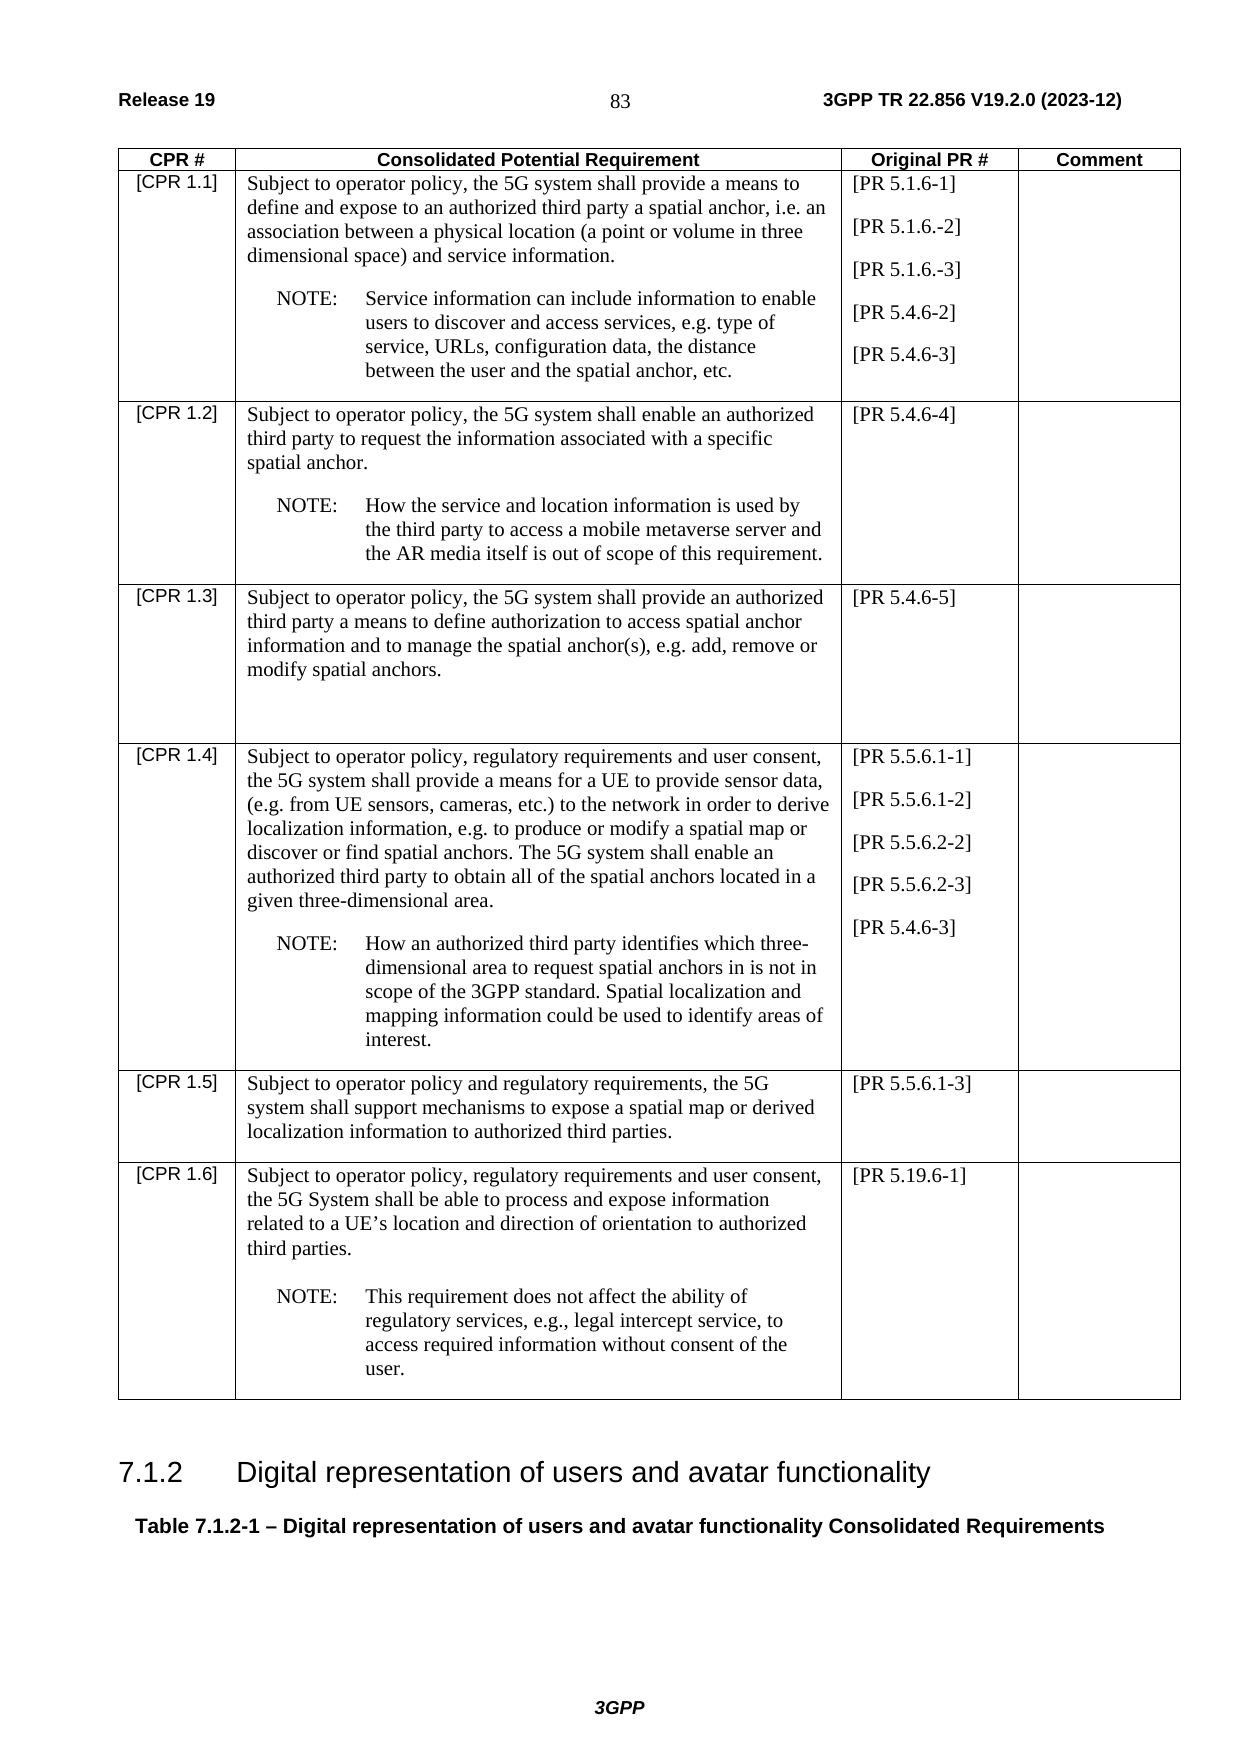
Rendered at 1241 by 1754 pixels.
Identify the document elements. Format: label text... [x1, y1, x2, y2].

table_cell Subject to operator policy, the 5G system shall provide an authorized third party a means to define authorization to access spatial anchor information and to manage the spatial anchor(s), e.g. add, remove or modify spatial anchors. [236, 585, 841, 743]
table_cell [236, 1071, 841, 1162]
table_cell [842, 1071, 1018, 1162]
table_cell [PR 5.5.6.1-1] [PR 5.5.6.1-2] [PR 5.5.6.2-2] [PR 5.5.6.2-3] [PR 5.4.6-3] [842, 744, 1018, 1070]
table_cell [CPR 1.3] [119, 585, 235, 743]
table_cell [119, 1071, 235, 1162]
table_cell [CPR 1.2] [119, 402, 235, 584]
table_cell [1019, 171, 1180, 401]
table_cell Subject to operator policy, the 5G system shall enable an authorized third party to request the information associated with a specific spatial anchor. NOTE: How the service and location information is used by the third party to access a mobile metaverse server and the AR media itself is out of scope of this requirement. [236, 402, 841, 584]
table_header Comment [1019, 149, 1180, 170]
text Table 7.1.2-1 – Digital representation of users and avatar functionality Consolidated Requirements [118, 1513, 1122, 1537]
table_cell [1019, 1071, 1180, 1162]
table_cell [1019, 744, 1180, 1070]
table_header Original PR # [842, 149, 1018, 170]
table_cell [PR 5.1.6-1] [PR 5.1.62] [PR 5.1.63] [PR 5.4.6-2] [PR 5.4.6-3] [842, 171, 1018, 401]
table_cell [1019, 585, 1180, 743]
table_cell [PR 5.4.6-4] [842, 402, 1018, 584]
table_cell [PR 5.19.6-1] [842, 1163, 1018, 1398]
table_cell Subject to operator policy, regulatory requirements and user consent, the 5G System shall be able to process and expose information related to a UE’s location and direction of orientation to authorized third parties. NOTE: This requirement does not affect the ability of regulatory services, e.g., legal intercept service, to access required information without consent of the user. [236, 1163, 841, 1398]
table_cell [PR 5.4.6-5] [842, 585, 1018, 743]
subtitle 7.1.2 Digital representation of users and avatar functionality [118, 1455, 1122, 1488]
table_header CPR # [119, 149, 235, 170]
table_cell [1019, 1163, 1180, 1398]
table_cell Subject to operator policy, the 5G system shall provide a means to define and expose to an authorized third party a spatial anchor, i.e. an association between a physical location (a point or volume in three dimensional space) and service information. NOTE: Service information can include information to enable users to discover and access services, e.g. type of service, URLs, configuration data, the distance between the user and the spatial anchor, etc. [236, 171, 841, 401]
table_cell Subject to operator policy, regulatory requirements and user consent, the 5G system shall provide a means for a UE to provide sensor data, (e.g. from UE sensors, cameras, etc.) to the network in order to derive localization information, e.g. to produce or modify a spatial map or discover or find spatial anchors. The 5G system shall enable an authorized third party to obtain all of the spatial anchors located in a given three-dimensional area. NOTE: How an authorized third party identifies which three-dimensional area to request spatial anchors in is not in scope of the 3GPP standard. Spatial localization and mapping information could be used to identify areas of interest. [236, 744, 841, 1070]
table_cell [CPR 1.1] [119, 171, 235, 401]
table_header Consolidated Potential Requirement [236, 149, 841, 170]
table_cell [CPR 1.6] [119, 1163, 235, 1398]
table_cell [1019, 402, 1180, 584]
table_cell [CPR 1.4] [119, 744, 235, 1070]
